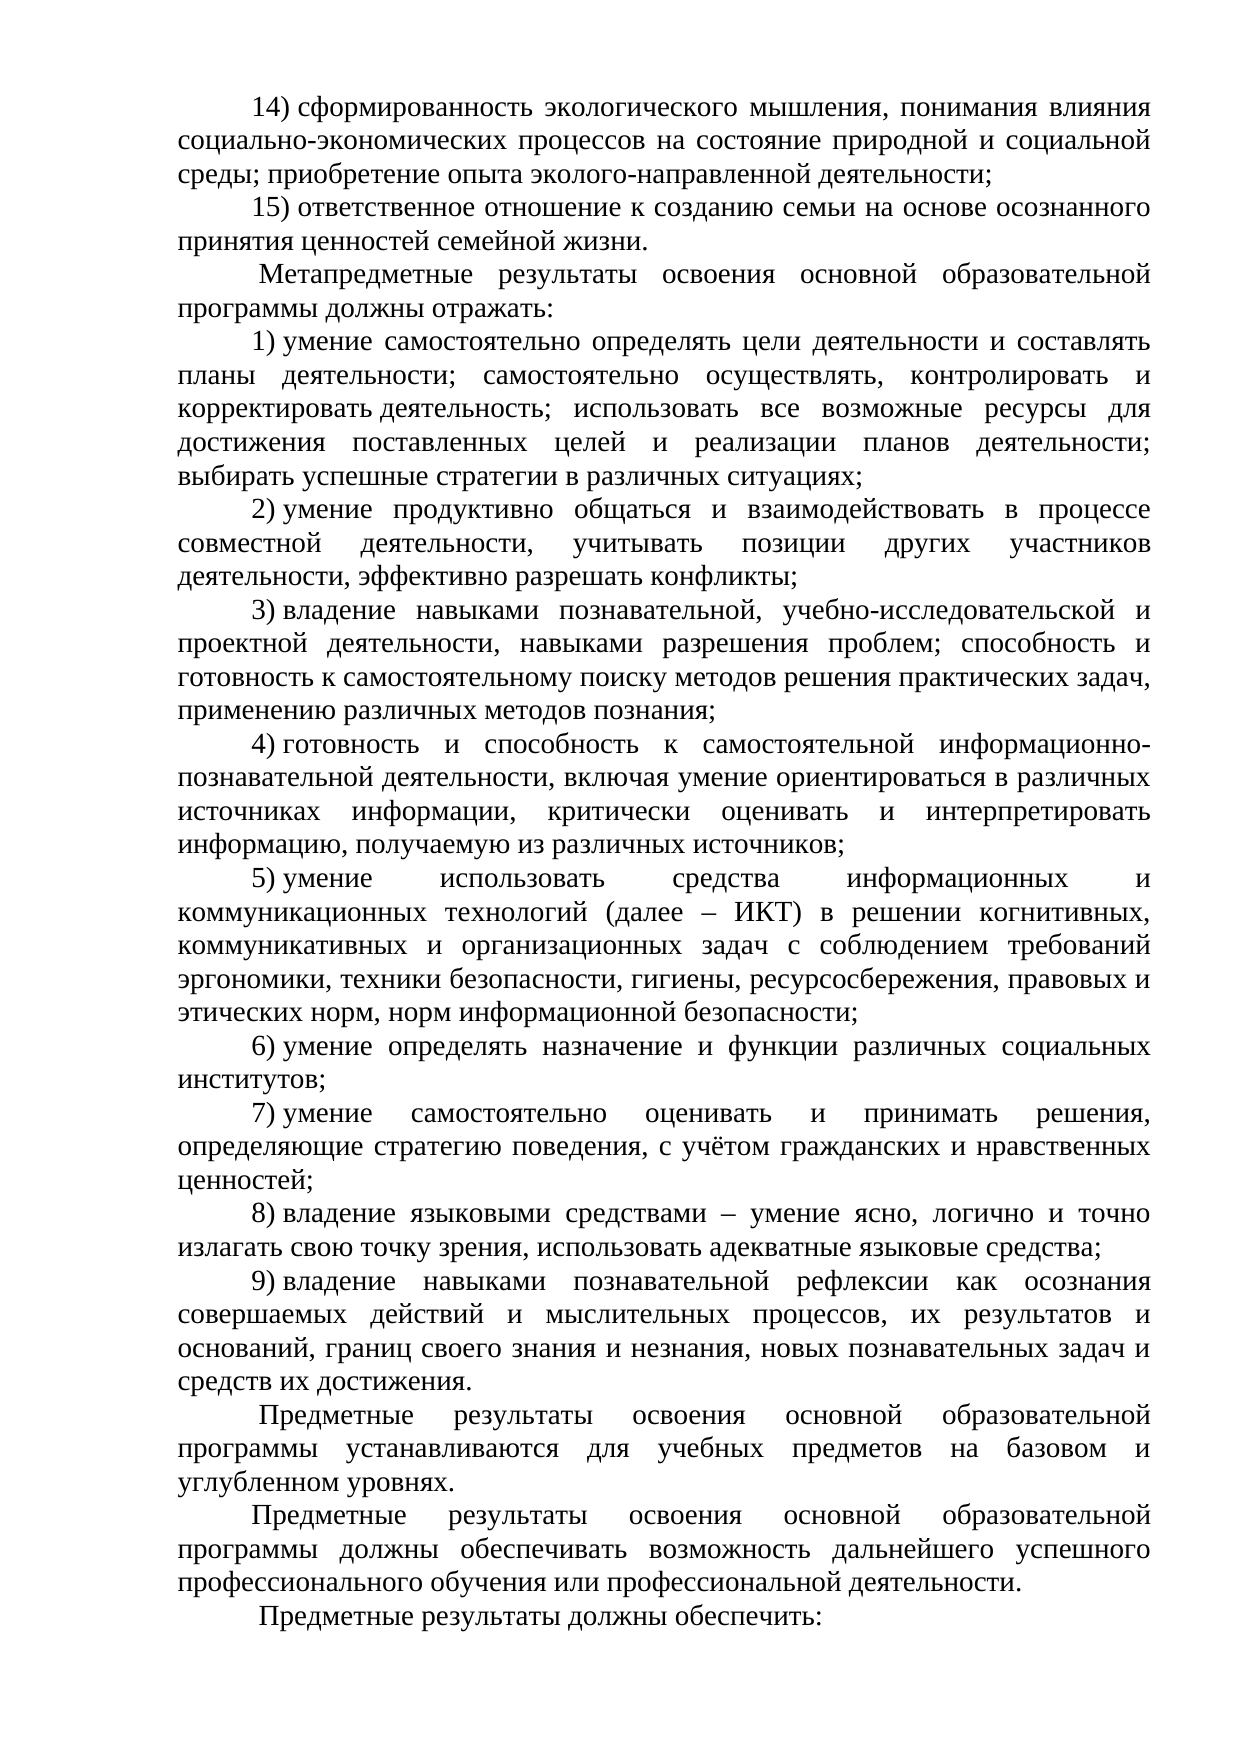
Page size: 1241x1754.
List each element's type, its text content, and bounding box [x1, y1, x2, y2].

text 1) умение самостоятельно определять цели деятельности и составлять планы деятельности; самостоятельно осуществлять, контролировать и корректировать деятельность; использовать все возможные ресурсы для достижения поставленных целей и реализации планов деятельности; выбирать успешные стратегии в различных ситуациях; [177, 323, 1152, 491]
text Метапредметные результаты освоения основной образовательной программы должны отражать: [177, 256, 1152, 323]
text 3) владение навыками познавательной, учебно-исследовательской и проектной деятельности, навыками разрешения проблем; способность и готовность к самостоятельному поиску методов решения практических задач, применению различных методов познания; [177, 592, 1152, 726]
text 14) сформированность экологического мышления, понимания влияния социально-экономических процессов на состояние природной и социальной среды; приобретение опыта эколого-направленной деятельности; [177, 89, 1152, 189]
text Предметные результаты должны обеспечить: [177, 1598, 1152, 1632]
text 15) ответственное отношение к созданию семьи на основе осознанного принятия ценностей семейной жизни. [177, 189, 1152, 256]
text 5) умение использовать средства информационных и коммуникационных технологий (далее – ИКТ) в решении когнитивных, коммуникативных и организационных задач с соблюдением требований эргономики, техники безопасности, гигиены, ресурсосбережения, правовых и этических норм, норм информационной безопасности; [177, 860, 1152, 1028]
text Предметные результаты освоения основной образовательной программы устанавливаются для учебных предметов на базовом и углубленном уровнях. [177, 1397, 1152, 1497]
text 6) умение определять назначение и функции различных социальных институтов; [177, 1028, 1152, 1095]
text 7) умение самостоятельно оценивать и принимать решения, определяющие стратегию поведения, с учётом гражданских и нравственных ценностей; [177, 1095, 1152, 1196]
text 4) готовность и способность к самостоятельной информационно-познавательной деятельности, включая умение ориентироваться в различных источниках информации, критически оценивать и интерпретировать информацию, получаемую из различных источников; [177, 726, 1152, 860]
text Предметные результаты освоения основной образовательной программы должны обеспечивать возможность дальнейшего успешного профессионального обучения или профессиональной деятельности. [177, 1497, 1152, 1598]
text 9) владение навыками познавательной рефлексии как осознания совершаемых действий и мыслительных процессов, их результатов и оснований, границ своего знания и незнания, новых познавательных задач и средств их достижения. [177, 1263, 1152, 1397]
text 2) умение продуктивно общаться и взаимодействовать в процессе совместной деятельности, учитывать позиции других участников деятельности, эффективно разрешать конфликты; [177, 491, 1152, 592]
text 8) владение языковыми средствами – умение ясно, логично и точно излагать свою точку зрения, использовать адекватные языковые средства; [177, 1196, 1152, 1263]
